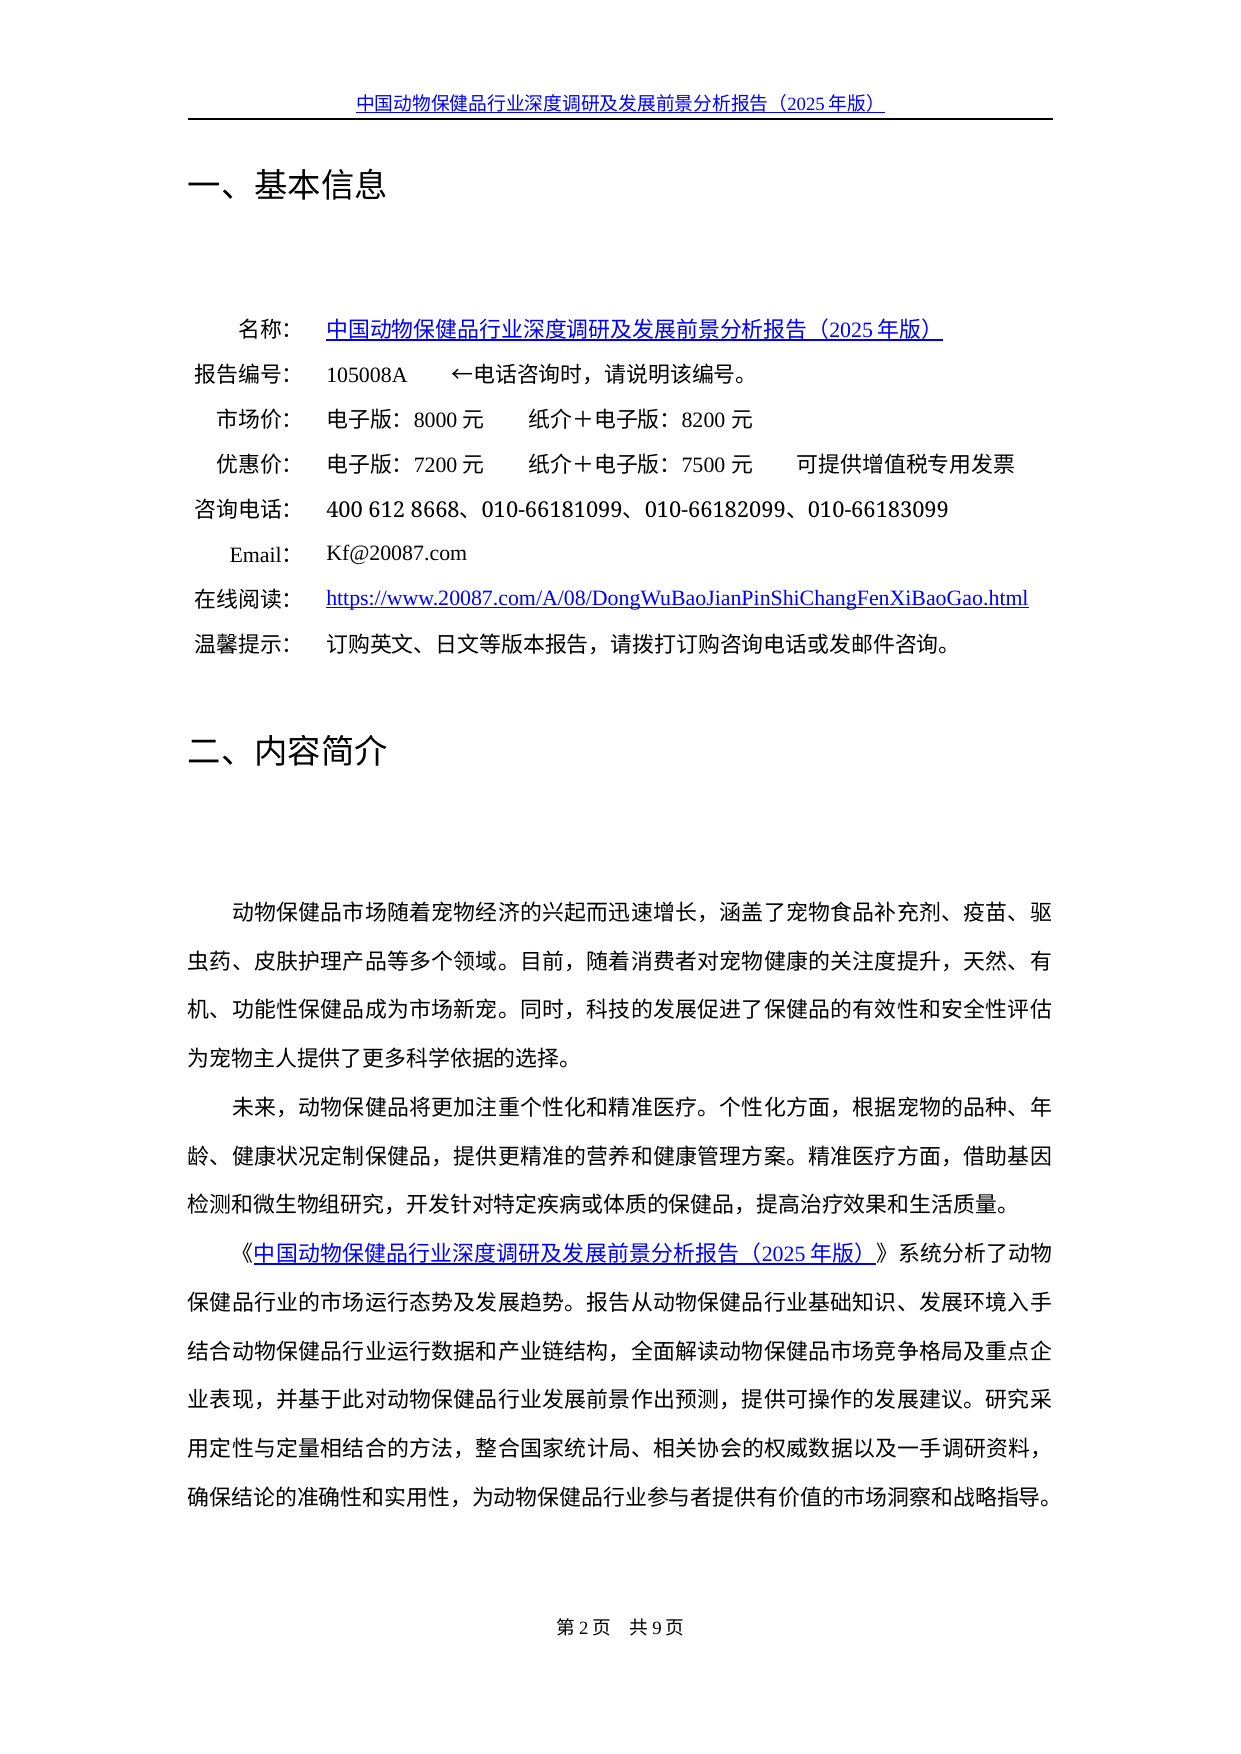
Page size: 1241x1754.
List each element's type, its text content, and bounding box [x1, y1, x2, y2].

table_cell 电子版：7200 元 纸介＋电子版：7500 元 可提供增值税专用发票 [315, 447, 1073, 492]
table_header 中国动物保健品行业深度调研及发展前景分析报告（2025年版） [315, 312, 1073, 357]
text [187, 894, 1053, 1512]
table_cell 市场价： [167, 402, 315, 447]
title 二、内容简介 [187, 717, 1053, 782]
table_cell Email： [167, 537, 315, 582]
table_cell 订购英文、日文等版本报告，请拨打订购咨询电话或发邮件咨询。 [315, 627, 1073, 672]
table_cell 优惠价： [167, 447, 315, 492]
table_cell 400 612 8668、010-66181099、010-66182099、010-66183099 [315, 492, 1073, 537]
table_cell 咨询电话： [167, 492, 315, 537]
table_header 名称： [167, 312, 315, 357]
title 一、基本信息 [187, 150, 1053, 215]
table_cell 在线阅读： [167, 582, 315, 627]
table_cell Kf@20087.com [315, 537, 1073, 582]
table_cell 温馨提示： [167, 627, 315, 672]
table_cell 报告编号： [167, 357, 315, 402]
table_cell 105008A ←电话咨询时，请说明该编号。 [315, 357, 1073, 402]
table_cell 电子版：8000 元 纸介＋电子版：8200 元 [315, 402, 1073, 447]
table_cell [315, 582, 1073, 627]
